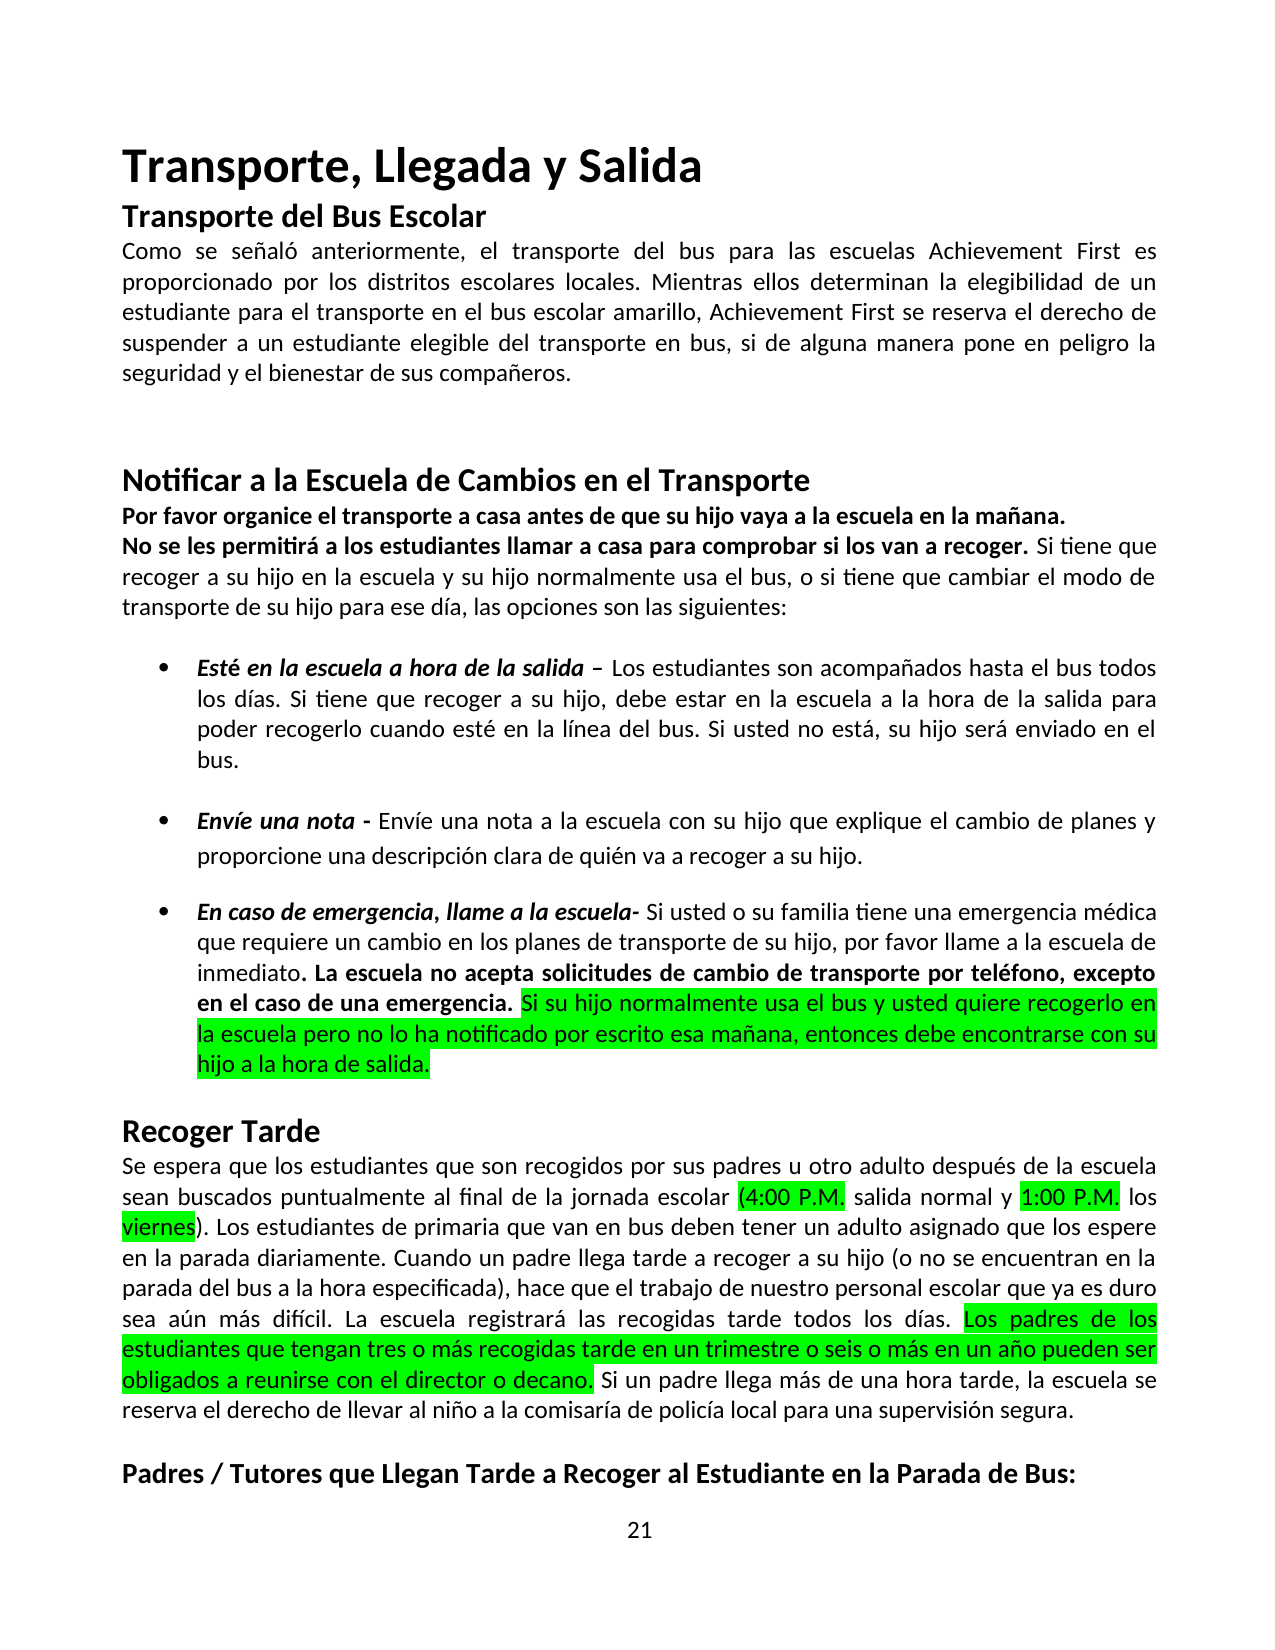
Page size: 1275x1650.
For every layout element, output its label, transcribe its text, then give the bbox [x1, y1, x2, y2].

text Se espera que los estudiantes que son recogidos por sus padres u otro adulto después de la escuela sean buscados puntualmente al final de la jornada escolar (4:00 P.M. salida normal y 1:00 P.M. los viernes). Los estudiantes de primaria que van en bus deben tener un adulto asignado que los espere en la parada diariamente. Cuando un padre llega tarde a recoger a su hijo (o no se encuentran en la parada del bus a la hora especificada), hace que el trabajo de nuestro personal escolar que ya es duro sea aún más difícil. La escuela registrará las recogidas tarde todos los días. Los padres de los estudiantes que tengan tres o más recogidas tarde en un trimestre o seis o más en un año pueden ser obligados a reunirse con el director o decano. Si un padre llega más de una hora tarde, la escuela se reserva el derecho de llevar al niño a la comisaría de policía local para una supervisión segura. [122, 1364, 1157, 1425]
list Esté en la escuela a hora de la salida – Los estudiantes son acompañados hasta el bus todos los días. Si tiene que recoger a su hijo, debe estar en la escuela a la hora de la salida para poder recogerlo cuando esté en la línea del bus. Si usted no está, su hijo será enviado en el bus. [159, 653, 1157, 775]
text Transporte, Llegada y Salida [122, 134, 1157, 195]
list Envíe una nota - Envíe una nota a la escuela con su hijo que explique el cambio de planes y proporcione una descripción clara de quién va a recoger a su hijo. [159, 805, 1157, 871]
text Se espera que los estudiantes que son recogidos por sus padres u otro adulto después de la escuela sean buscados puntualmente al final de la jornada escolar (4:00 P.M. salida normal y 1:00 P.M. los viernes). Los estudiantes de primaria que van en bus deben tener un adulto asignado que los espere en la parada diariamente. Cuando un padre llega tarde a recoger a su hijo (o no se encuentran en la parada del bus a la hora especificada), hace que el trabajo de nuestro personal escolar que ya es duro sea aún más difícil. La escuela registrará las recogidas tarde todos los días. Los padres de los estudiantes que tengan tres o más recogidas tarde en un trimestre o seis o más en un año pueden ser obligados a reunirse con el director o decano. Si un padre llega más de una hora tarde, la escuela se reserva el derecho de llevar al niño a la comisaría de policía local para una supervisión segura. [122, 1150, 1157, 1334]
list En caso de emergencia, llame a la escuela- Si usted o su familia tiene una emergencia médica que requiere un cambio en los planes de transporte de su hijo, por favor llame a la escuela de inmediato. La escuela no acepta solicitudes de cambio de transporte por teléfono, excepto en el caso de una emergencia. Si su hijo normalmente usa el bus y usted quiere recogerlo en la escuela pero no lo ha notificado por escrito esa mañana, entonces debe encontrarse con su hijo a la hora de salida. [159, 896, 1157, 1079]
text No se les permitirá a los estudiantes llamar a casa para comprobar si los van a recoger. Si tiene que recoger a su hijo en la escuela y su hijo normalmente usa el bus, o si tiene que cambiar el modo de transporte de su hijo para ese día, las opciones son las siguientes: [122, 531, 1157, 622]
text Transporte del Bus Escolar [122, 195, 1157, 235]
text Padres / Tutores que Llegan Tarde a Recoger al Estudiante en la Parada de Bus: [122, 1456, 1157, 1491]
text Recoger Tarde [122, 1110, 1157, 1150]
text Notificar a la Escuela de Cambios en el Transporte [122, 459, 1157, 500]
text Por favor organice el transporte a casa antes de que su hijo vaya a la escuela en la mañana. [122, 500, 1157, 531]
text Como se señaló anteriormente, el transporte del bus para las escuelas Achievement First es proporcionado por los distritos escolares locales. Mientras ellos determinan la elegibilidad de un estudiante para el transporte en el bus escolar amarillo, Achievement First se reserva el derecho de suspender a un estudiante elegible del transporte en bus, si de alguna manera pone en peligro la seguridad y el bienestar de sus compañeros. [122, 235, 1157, 388]
